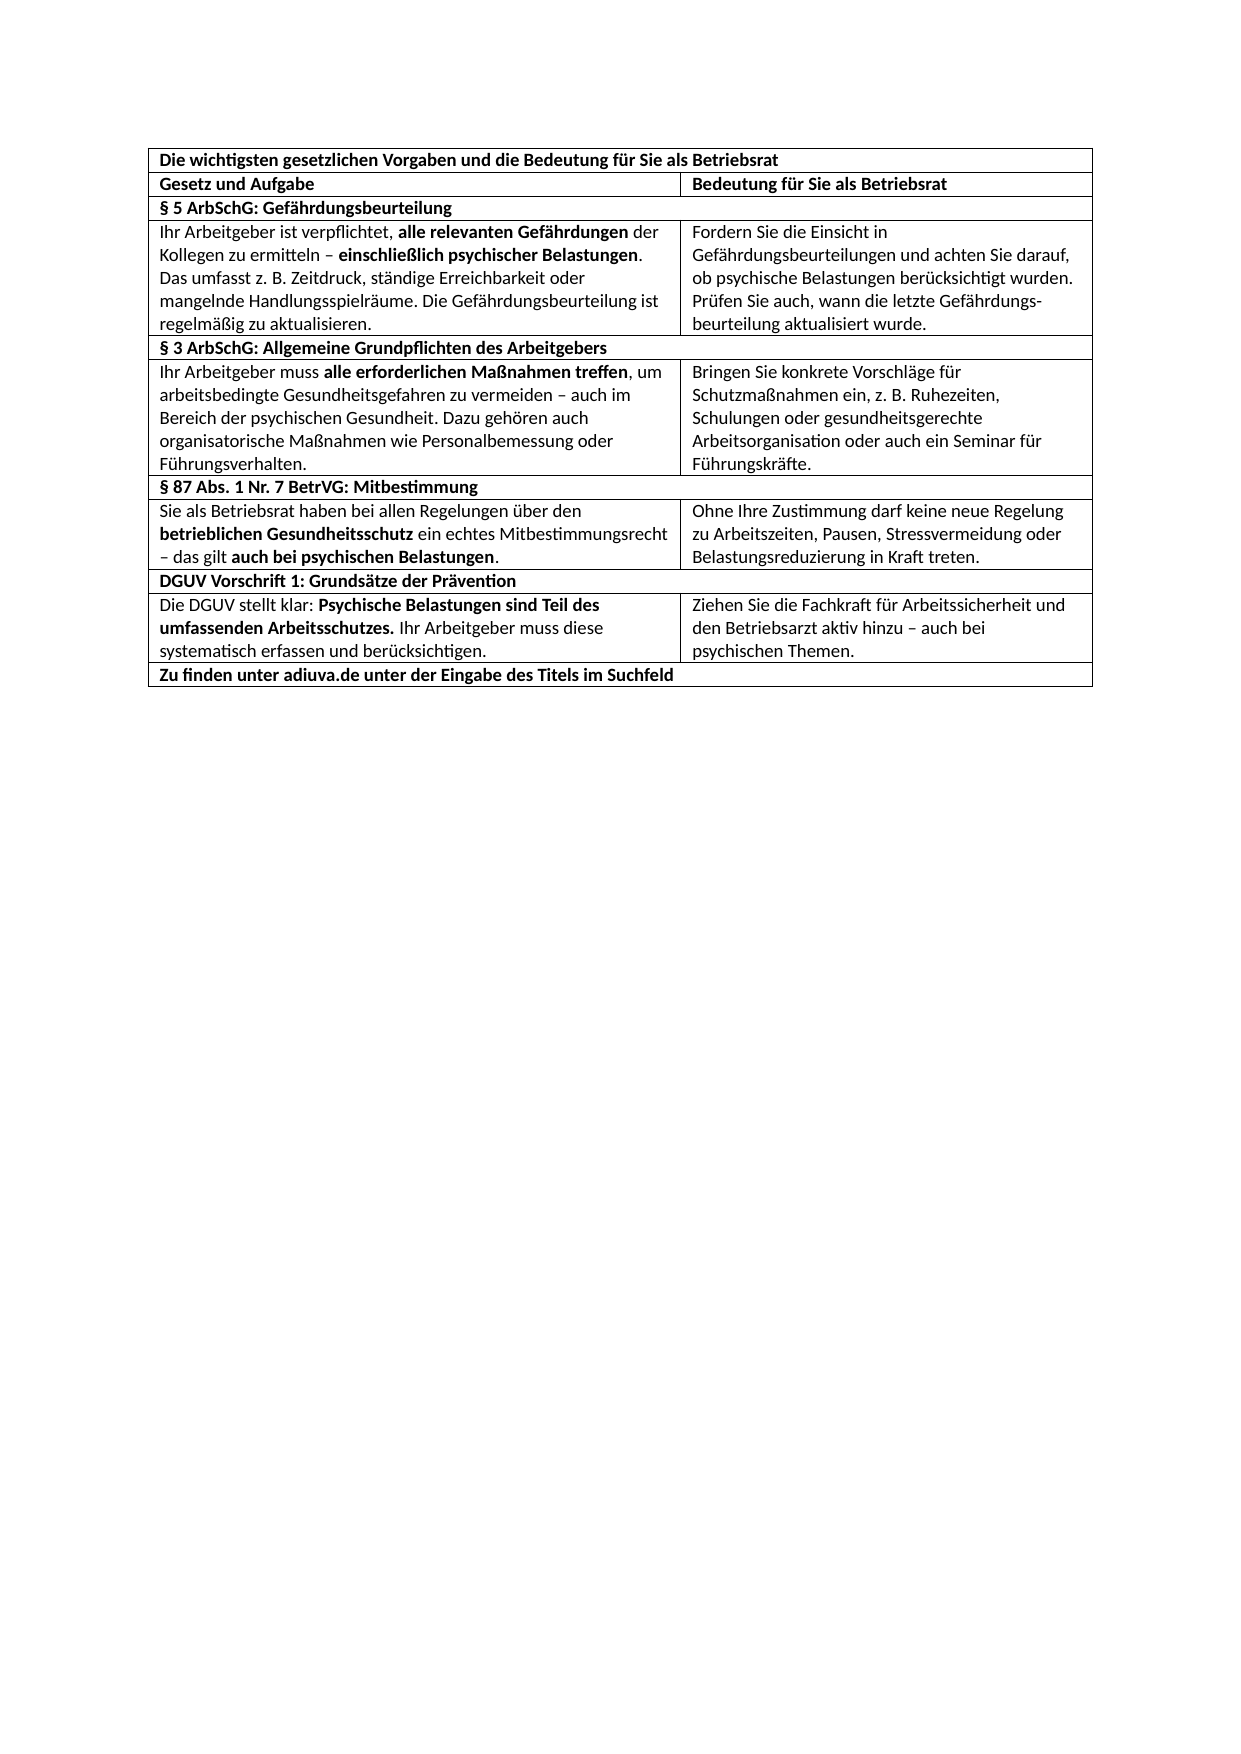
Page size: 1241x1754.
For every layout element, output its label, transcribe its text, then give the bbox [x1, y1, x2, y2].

table_cell DGUV Vorschrift 1: Grundsätze der Prävention [149, 570, 1092, 592]
table_cell Die DGUV stellt klar: Psychische Belastungen sind Teil des umfassenden Arbeitsschutzes. Ihr Arbeitgeber muss diese systematisch erfassen und berücksichtigen. [149, 594, 680, 662]
table_cell Ziehen Sie die Fachkraft für Arbeitssicherheit und den Betriebsarzt aktiv hinzu – auch bei psychischen Themen. [681, 594, 1092, 662]
table_cell Sie als Betriebsrat haben bei allen Regelungen über den betrieblichen Gesundheitsschutz ein echtes Mitbestimmungsrecht – das gilt auch bei psychischen Belastungen. [149, 500, 680, 568]
table_cell § 87 Abs. 1 Nr. 7 BetrVG: Mitbestimmung [149, 476, 1092, 499]
table_cell Bedeutung für Sie als Betriebsrat [681, 173, 1092, 196]
table_header Die wichtigsten gesetzlichen Vorgaben und die Bedeutung für Sie als Betriebsrat [149, 149, 1092, 172]
table_cell § 3 ArbSchG: Allgemeine Grundpflichten des Arbeitgebers [149, 336, 1092, 359]
table_cell Bringen Sie konkrete Vorschläge für Schutzmaßnahmen ein, z. B. Ruhezeiten, Schulungen oder gesundheitsgerechte Arbeitsorganisation oder auch ein Seminar für Führungskräfte. [681, 360, 1092, 475]
table_cell Ihr Arbeitgeber ist verpflichtet, alle relevanten Gefährdungen der Kollegen zu ermitteln – einschließlich psychischer Belastungen. Das umfasst z. B. Zeitdruck, ständige Erreichbarkeit oder mangelnde Handlungsspielräume. Die Gefährdungsbeurteilung ist regelmäßig zu aktualisieren. [149, 221, 680, 335]
table_cell Ohne Ihre Zustimmung darf keine neue Regelung zu Arbeitszeiten, Pausen, Stressvermeidung oder Belastungsreduzierung in Kraft treten. [681, 500, 1092, 568]
table_cell § 5 ArbSchG: Gefährdungsbeurteilung [149, 197, 1092, 219]
table_cell Fordern Sie die Einsicht in Gefährdungsbeurteilungen und achten Sie darauf, ob psychische Belastungen berücksichtigt wurden. Prüfen Sie auch, wann die letzte Gefährdungs-beurteilung aktualisiert wurde. [681, 221, 1092, 335]
table_cell Ihr Arbeitgeber muss alle erforderlichen Maßnahmen treffen, um arbeitsbedingte Gesundheitsgefahren zu vermeiden – auch im Bereich der psychischen Gesundheit. Dazu gehören auch organisatorische Maßnahmen wie Personalbemessung oder Führungsverhalten. [149, 360, 680, 475]
table_cell Gesetz und Aufgabe [149, 173, 680, 196]
table_cell Zu finden unter adiuva.de unter der Eingabe des Titels im Suchfeld [149, 663, 1092, 686]
